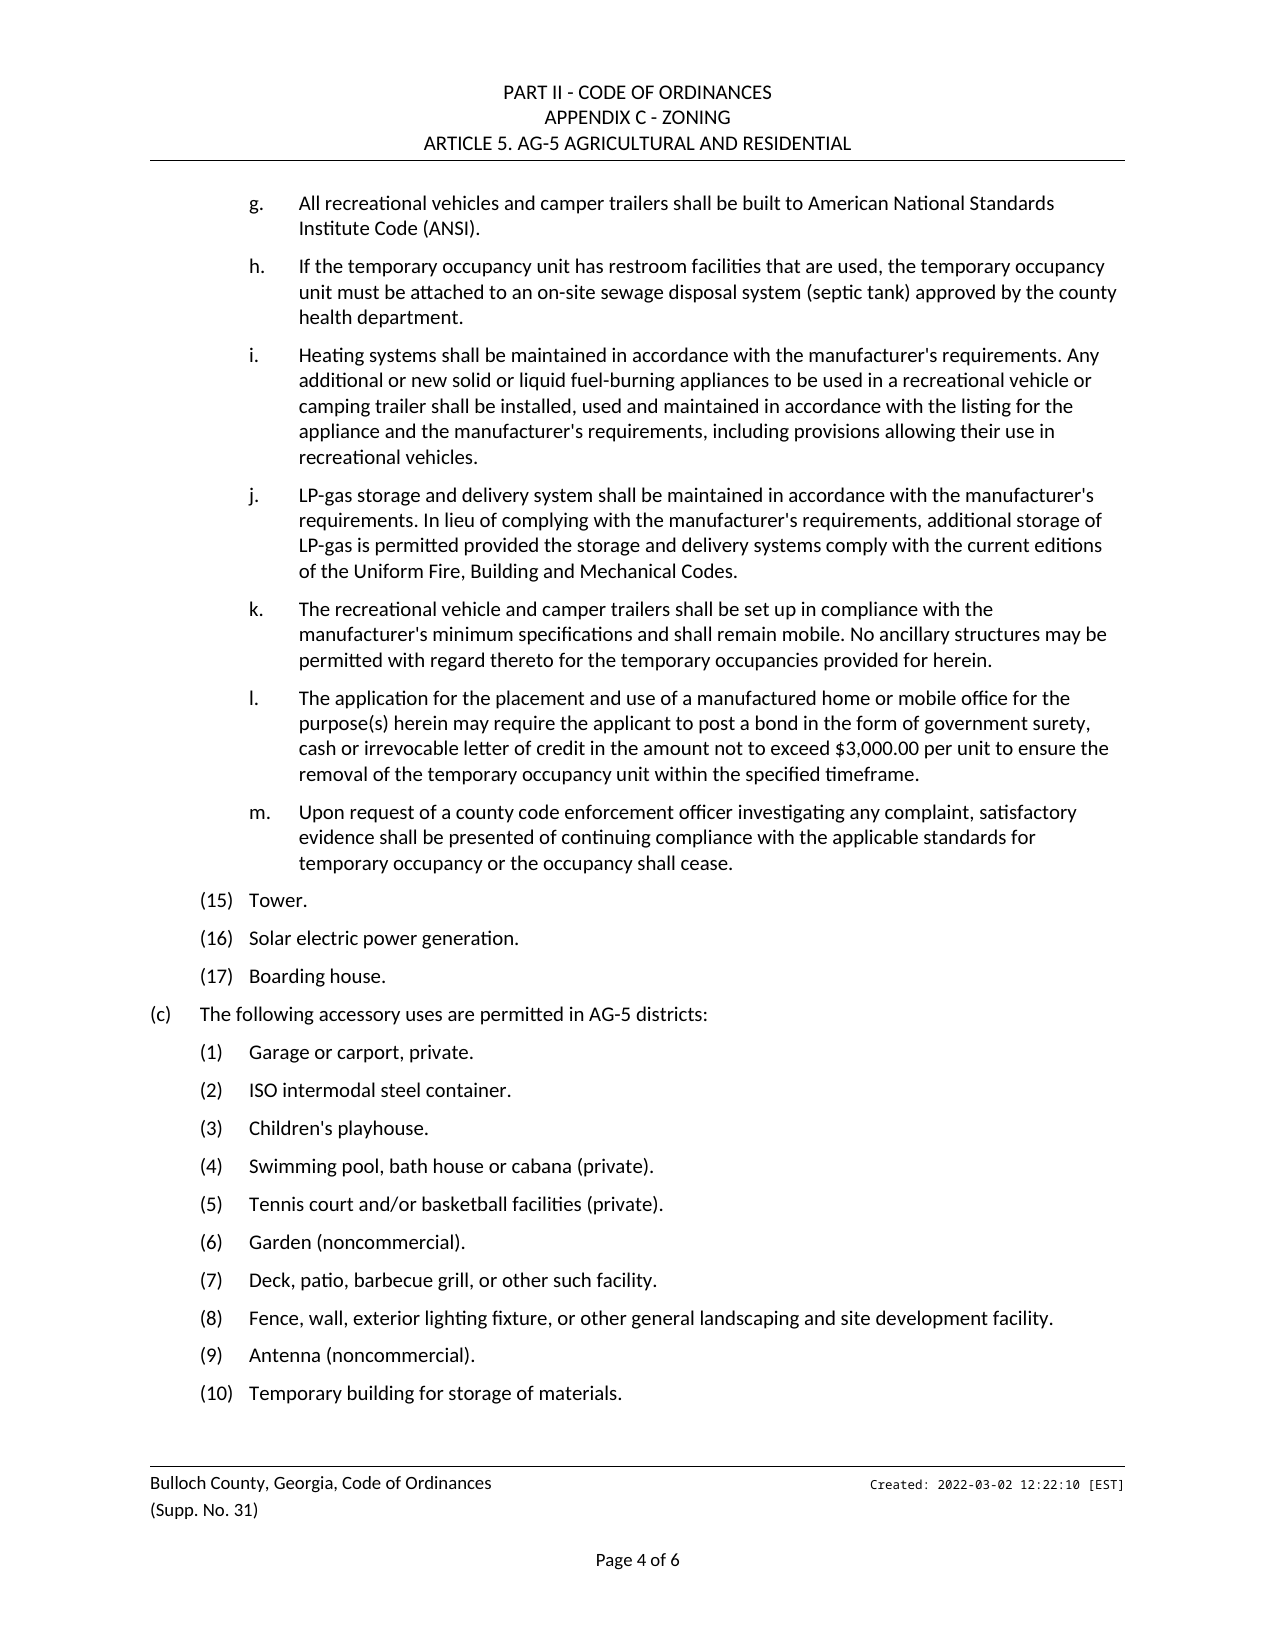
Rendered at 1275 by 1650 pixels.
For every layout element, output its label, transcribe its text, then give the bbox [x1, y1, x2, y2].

list (3) Children's playhouse. [199, 1115, 1125, 1141]
list (4) Swimming pool, bath house or cabana (private). [199, 1153, 1125, 1178]
list m. Upon request of a county code enforcement officer investigating any complaint, satisfactory evidence shall be presented of continuing compliance with the applicable standards for temporary occupancy or the occupancy shall cease. [249, 799, 1125, 875]
list (17) Boarding house. [199, 963, 1125, 989]
list k. The recreational vehicle and camper trailers shall be set up in compliance with the manufacturer's minimum specifications and shall remain mobile. No ancillary structures may be permitted with regard thereto for the temporary occupancies provided for herein. [249, 596, 1125, 672]
list (2) ISO intermodal steel container. [199, 1077, 1125, 1103]
list h. If the temporary occupancy unit has restroom facilities that are used, the temporary occupancy unit must be attached to an on-site sewage disposal system (septic tank) approved by the county health department. [249, 253, 1125, 330]
list g. All recreational vehicles and camper trailers shall be built to American National Standards Institute Code (ANSI). [249, 190, 1125, 241]
list l. The application for the placement and use of a manufactured home or mobile office for the purpose(s) herein may require the applicant to post a bond in the form of government surety, cash or irrevocable letter of credit in the amount not to exceed $3,000.00 per unit to ensure the removal of the temporary occupancy unit within the specified timeframe. [249, 685, 1125, 786]
list (15) Tower. [199, 888, 1125, 913]
list (c) The following accessory uses are permitted in AG-5 districts: [150, 1001, 1125, 1027]
list (9) Antenna (noncommercial). [199, 1343, 1125, 1368]
list (6) Garden (noncommercial). [199, 1229, 1125, 1254]
list (7) Deck, patio, barbecue grill, or other such facility. [199, 1267, 1125, 1292]
list (8) Fence, wall, exterior lighting fixture, or other general landscaping and site development facility. [199, 1305, 1125, 1330]
list i. Heating systems shall be maintained in accordance with the manufacturer's requirements. Any additional or new solid or liquid fuel-burning appliances to be used in a recreational vehicle or camping trailer shall be installed, used and maintained in accordance with the listing for the appliance and the manufacturer's requirements, including provisions allowing their use in recreational vehicles. [249, 342, 1125, 469]
list (1) Garage or carport, private. [199, 1039, 1125, 1065]
list j. LP-gas storage and delivery system shall be maintained in accordance with the manufacturer's requirements. In lieu of complying with the manufacturer's requirements, additional storage of LP-gas is permitted provided the storage and delivery systems comply with the current editions of the Uniform Fire, Building and Mechanical Codes. [249, 482, 1125, 583]
list (10) Temporary building for storage of materials. [199, 1381, 1125, 1406]
list (16) Solar electric power generation. [199, 926, 1125, 951]
list (5) Tennis court and/or basketball facilities (private). [199, 1191, 1125, 1216]
